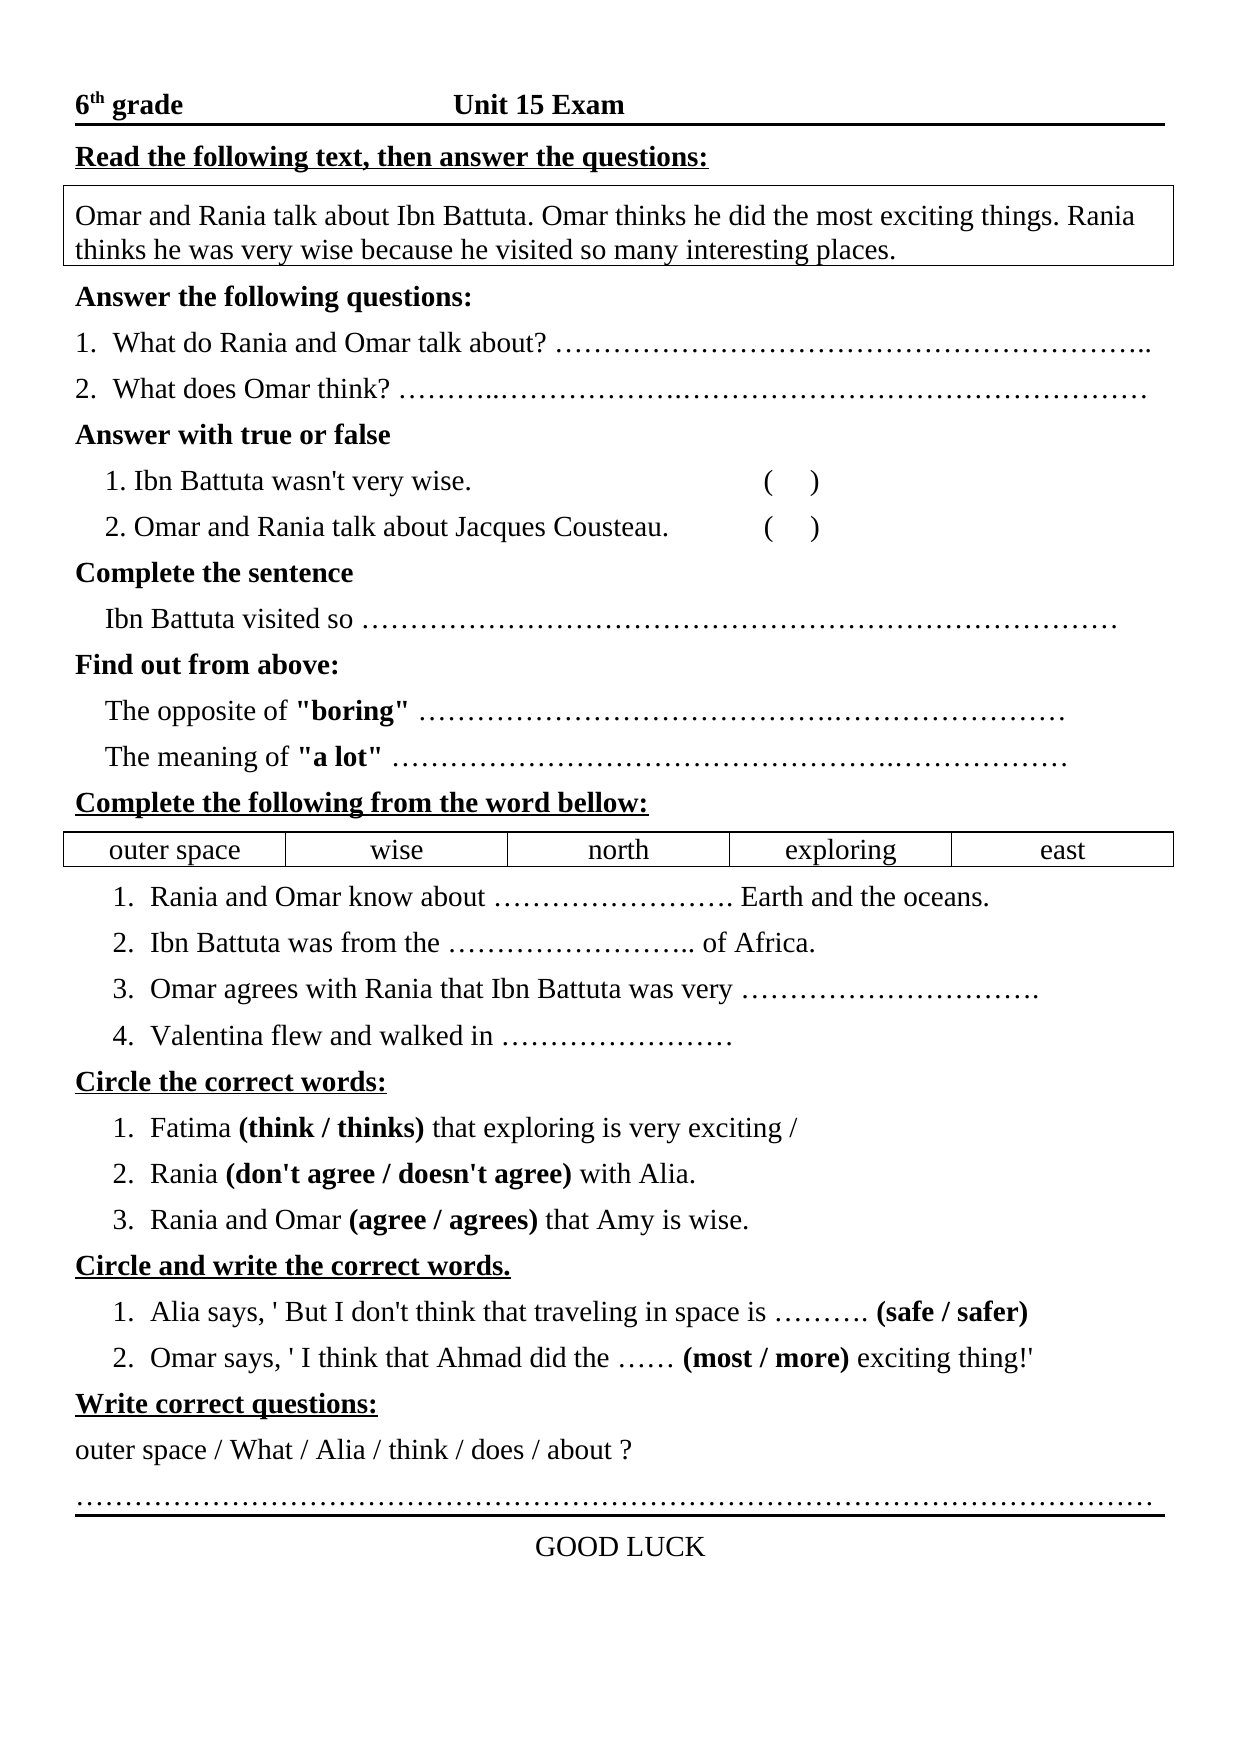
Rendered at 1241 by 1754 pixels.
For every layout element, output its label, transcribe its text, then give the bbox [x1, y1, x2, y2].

table_header north [508, 833, 729, 866]
table_header east [952, 833, 1173, 866]
text Complete the following from the word bellow: [75, 785, 1165, 819]
list Rania and Omar (agree / agrees) that Amy is wise. [112, 1202, 1165, 1235]
table_header Omar and Rania talk about Ibn Battuta. Omar thinks he did the most exciting things. Rania thinks he was very wise because he visited so many interesting places. [64, 186, 1173, 265]
text Ibn Battuta visited so …………………………………………………………………… [104, 601, 1165, 635]
text Circle and write the correct words. [75, 1248, 1165, 1281]
text outer space / What / Alia / think / does / about ? [75, 1432, 1165, 1466]
table_header exploring [730, 833, 951, 866]
text The meaning of "a lot" …………………………………………….……………… [104, 739, 1165, 773]
list Omar says, ' I think that Ahmad did the …… (most / more) exciting thing!' [112, 1340, 1165, 1373]
table_header wise [286, 833, 507, 866]
text Read the following text, then answer the questions: [75, 139, 1165, 172]
list Ibn Battuta was from the …………………….. of . [112, 926, 1165, 959]
text 1. Ibn Battuta wasn't very wise. ( ) [104, 463, 1165, 497]
list Rania (don't agree / doesn't agree) with Alia. [112, 1156, 1165, 1189]
table_header outer space [64, 833, 285, 866]
list Alia says, ' But I don't think that traveling in space is ………. (safe / safer) [112, 1294, 1165, 1327]
list (think / thinks) that exploring is very exciting / [112, 1110, 1165, 1143]
text Write correct questions: [75, 1386, 1165, 1419]
text Answer the following questions: [75, 279, 1165, 312]
text Answer with true or false [75, 417, 1165, 451]
list Rania and Omar know about ……………………. Earth and the oceans. [112, 879, 1165, 913]
text The opposite of "boring" …………………………………….…………………… [104, 693, 1165, 727]
list Omar agrees with Rania that Ibn Battuta was very …………………………. [112, 972, 1165, 1005]
list What do Rania and Omar talk about? …………………………………………………….. [75, 325, 1165, 358]
text 2. Omar and Rania talk about Jacques Cousteau. ( ) [104, 509, 1165, 543]
list Valentina flew and walked in …………………… [112, 1018, 1165, 1051]
list What does Omar think? ………..……………….………………………………………… [75, 371, 1165, 404]
text Circle the correct words: [75, 1064, 1165, 1097]
text Find out from above: [75, 647, 1165, 681]
text GOOD LUCK [75, 1529, 1165, 1563]
text ………………………………………………………………………………………………… [75, 1478, 1165, 1514]
text Complete the sentence [75, 555, 1165, 589]
text 6th grade Unit 15 Exam [75, 87, 1165, 123]
